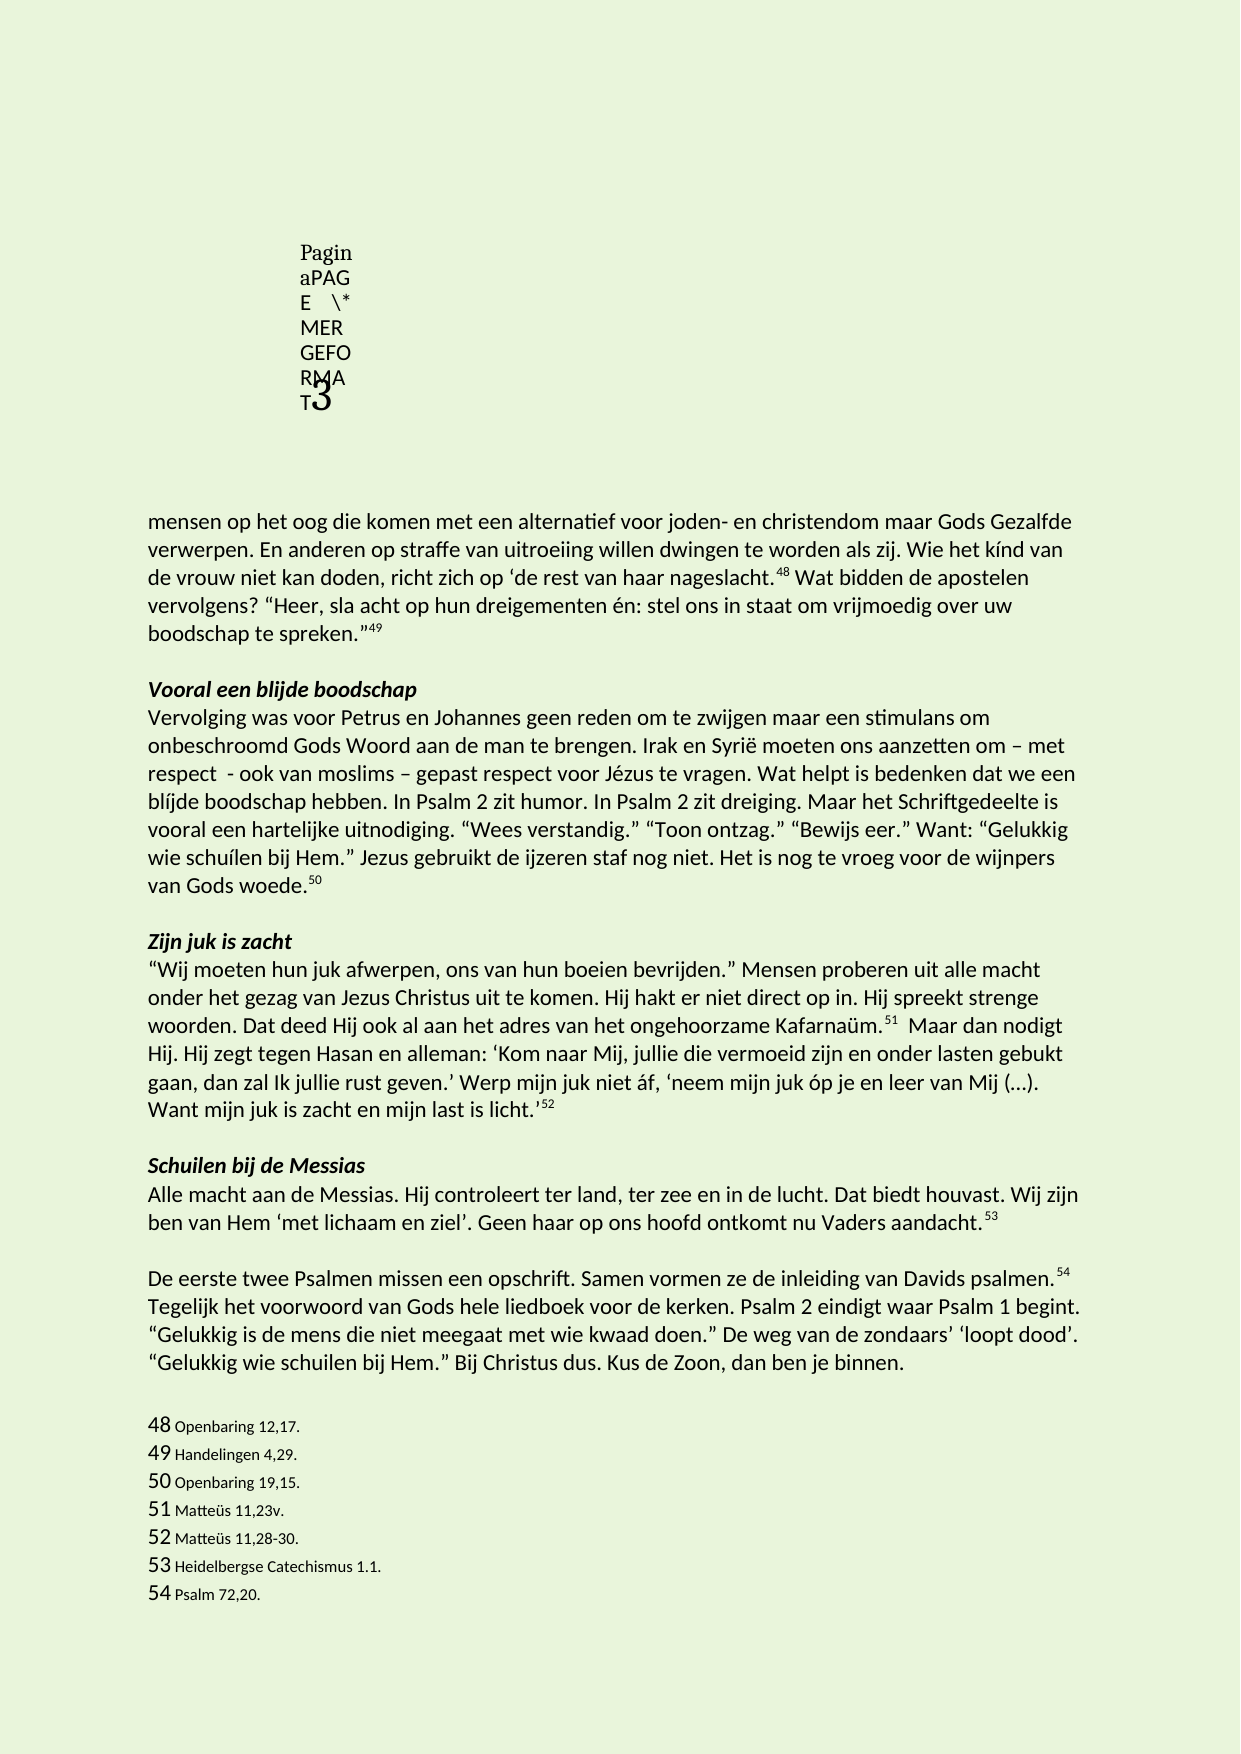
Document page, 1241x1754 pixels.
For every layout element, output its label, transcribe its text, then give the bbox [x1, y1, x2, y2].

text Zijn juk is zacht [148, 927, 1093, 956]
text Schuilen bij de Messias [148, 1152, 1093, 1180]
text Vooral een blijde boodschap [148, 675, 1093, 703]
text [148, 507, 1093, 647]
text Vervolging was voor Petrus en Johannes geen reden om te zwijgen maar een stimulans om onbeschroomd Gods Woord aan de man te brengen. Irak en Syrië moeten ons aanzetten om – met respect - ook van moslims – gepast respect voor Jézus te vragen. Wat helpt is bedenken dat we een blíjde boodschap hebben. In Psalm 2 zit humor. In Psalm 2 zit dreiging. Maar het Schriftgedeelte is vooral een hartelijke uitnodiging. “Wees verstandig.” “Toon ontzag.” “Bewijs eer.” Want: “Gelukkig wie schuílen bij Hem.” Jezus gebruikt de ijzeren staf nog niet. Het is nog te vroeg voor de wijnpers van Gods woede. [148, 703, 1093, 899]
text De eerste twee Psalmen missen een opschrift. Samen vormen ze de inleiding van Davids psalmen. Tegelijk het voorwoord van Gods hele liedboek voor de kerken. Psalm 2 eindigt waar Psalm 1 begint. “Gelukkig is de mens die niet meegaat met wie kwaad doen.” De weg van de zondaars’ ‘loopt dood’. “Gelukkig wie schuilen bij Hem.” Bij Christus dus. Kus de Zoon, dan ben je binnen. [148, 1264, 1093, 1376]
text “Wij moeten hun juk afwerpen, ons van hun boeien bevrijden.” Mensen proberen uit alle macht onder het gezag van Jezus Christus uit te komen. Hij hakt er niet direct op in. Hij spreekt strenge woorden. Dat deed Hij ook al aan het adres van het ongehoorzame Kafarnaüm. Maar dan nodigt Hij. Hij zegt tegen Hasan en alleman: ‘Kom naar Mij, jullie die vermoeid zijn en onder lasten gebukt gaan, dan zal Ik jullie rust geven.’ Werp mijn juk niet áf, ‘neem mijn juk óp je en leer van Mij (…). Want mijn juk is zacht en mijn last is licht.’ [148, 956, 1093, 1124]
text Alle macht aan de Messias. Hij controleert ter land, ter zee en in de lucht. Dat biedt houvast. Wij zijn ben van Hem ‘met lichaam en ziel’. Geen haar op ons hoofd ontkomt nu Vaders aandacht. [148, 1180, 1093, 1236]
